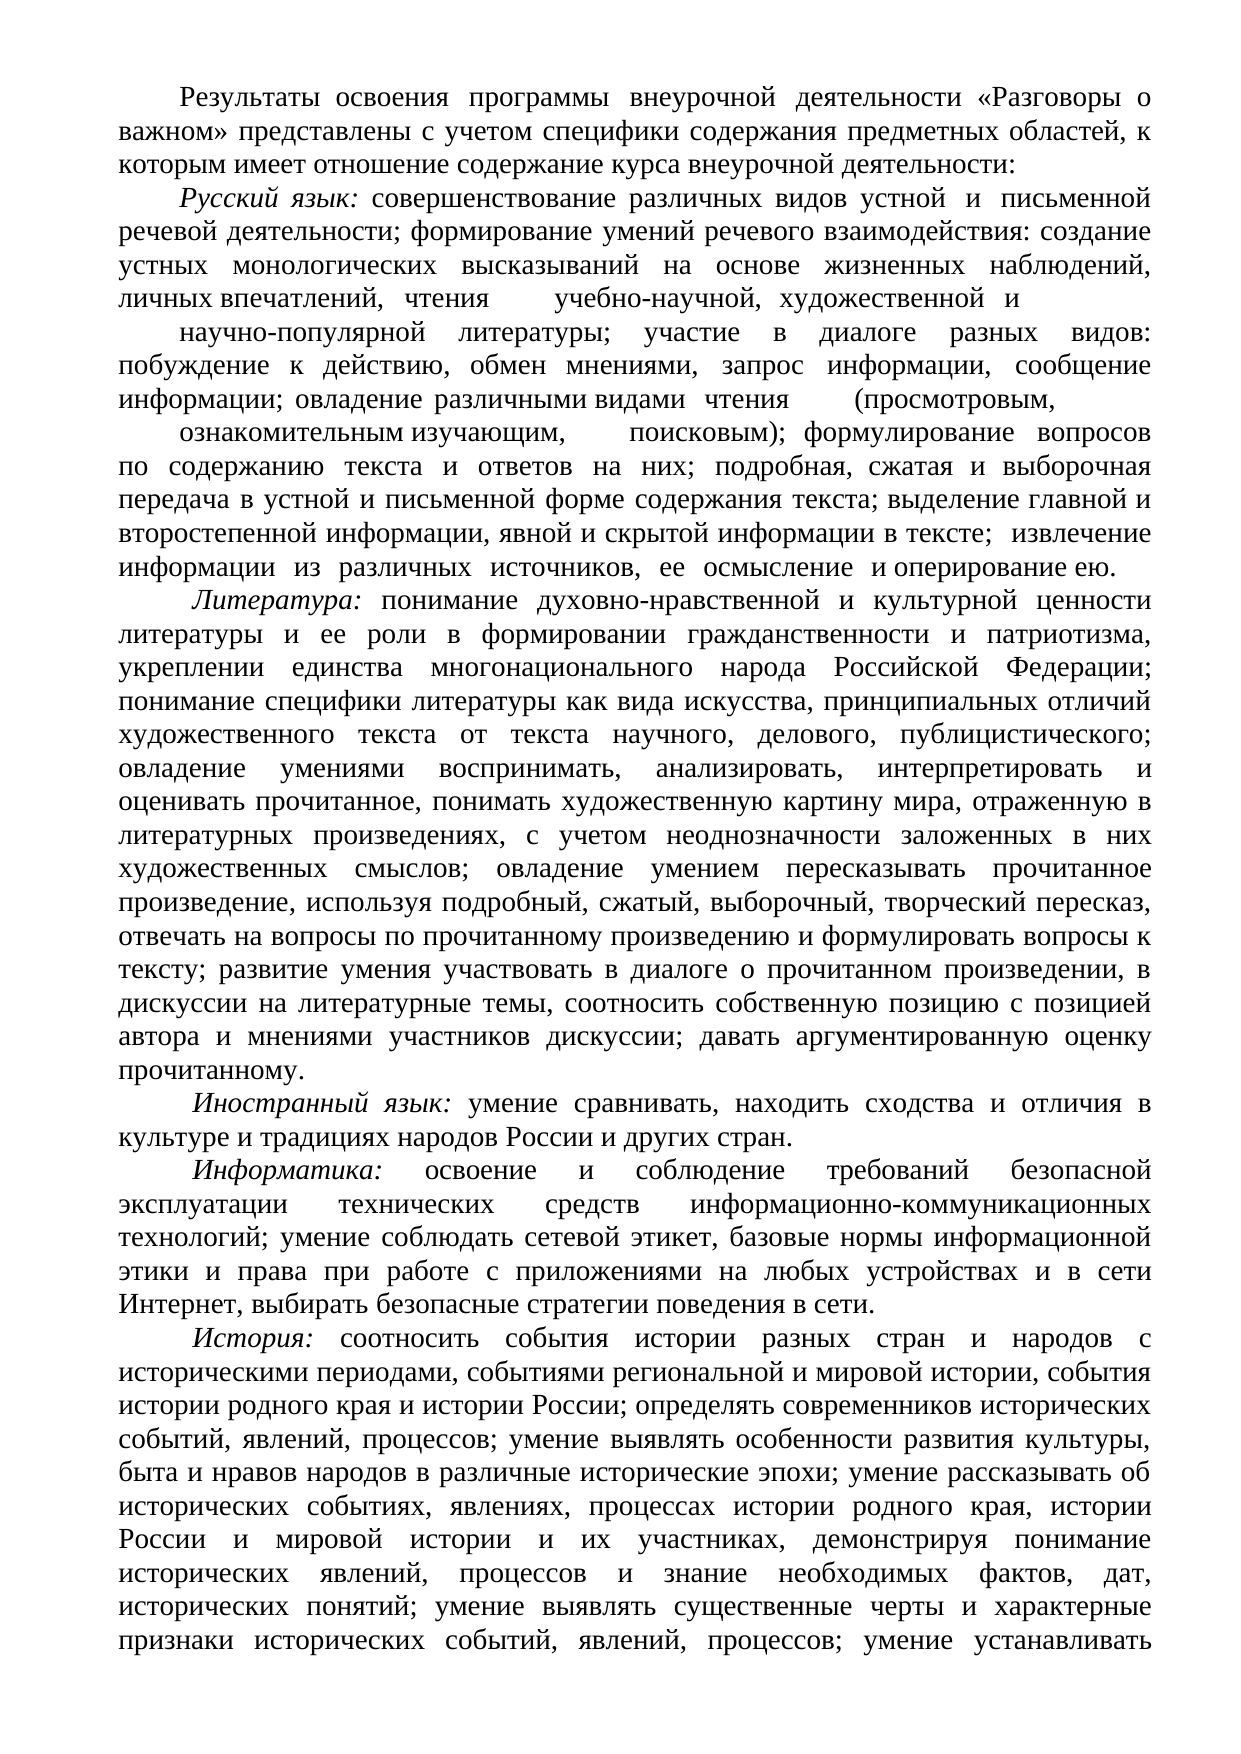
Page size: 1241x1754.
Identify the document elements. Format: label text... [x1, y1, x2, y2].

text Иностранный язык: умение сравнивать, находить сходства и отличия в культуре и традициях народов России и других стран. [118, 1085, 1151, 1152]
text Русский язык: совершенствование различных видов устной и письменной речевой деятельности; формирование умений речевого взаимодействия: создание устных монологических высказываний на основе жизненных наблюдений, личных впечатлений, чтения учебно-научной, художественной и научно-популярной литературы; участие в диалоге разных видов: побуждение к действию, обмен мнениями, запрос информации, сообщение информации; овладение различными видами чтения (просмотровым, ознакомительным изучающим, поисковым); формулирование вопросов по содержанию текста и ответов на них; подробная, сжатая и выборочная передача в устной и письменной форме содержания текста; выделение главной и второстепенной информации, явной и скрытой информации в тексте; извлечение информации из различных источников, ее осмысление и оперирование ею. [118, 180, 1151, 582]
text Результаты освоения программы внеурочной деятельности «Разговоры о важном» представлены с учетом специфики содержания предметных областей, к которым имеет отношение содержание курса внеурочной деятельности: [118, 79, 1151, 180]
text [118, 1320, 1152, 1656]
text Литература: понимание духовно-нравственной и культурной ценности литературы и ее роли в формировании гражданственности и патриотизма, укреплении единства многонационального народа Российской Федерации; понимание специфики литературы как вида искусства, принципиальных отличий художественного текста от текста научного, делового, публицистического; овладение умениями воспринимать, анализировать, интерпретировать и оценивать прочитанное, понимать художественную картину мира, отраженную в литературных произведениях, с учетом неоднозначности заложенных в них художественных смыслов; овладение умением пересказывать прочитанное произведение, используя подробный, сжатый, выборочный, творческий пересказ, отвечать на вопросы по прочитанному произведению и формулировать вопросы к тексту; развитие умения участвовать в диалоге о прочитанном произведении, в дискуссии на литературные темы, соотносить собственную позицию с позицией автора и мнениями участников дискуссии; давать аргументированную оценку прочитанному. [118, 582, 1152, 1085]
text Информатика: освоение и соблюдение требований безопасной эксплуатации технических средств информационно-коммуникационных технологий; умение соблюдать сетевой этикет, базовые нормы информационной этики и права при работе с приложениями на любых устройствах и в сети Интернет, выбирать безопасные стратегии поведения в сети. [118, 1152, 1152, 1320]
